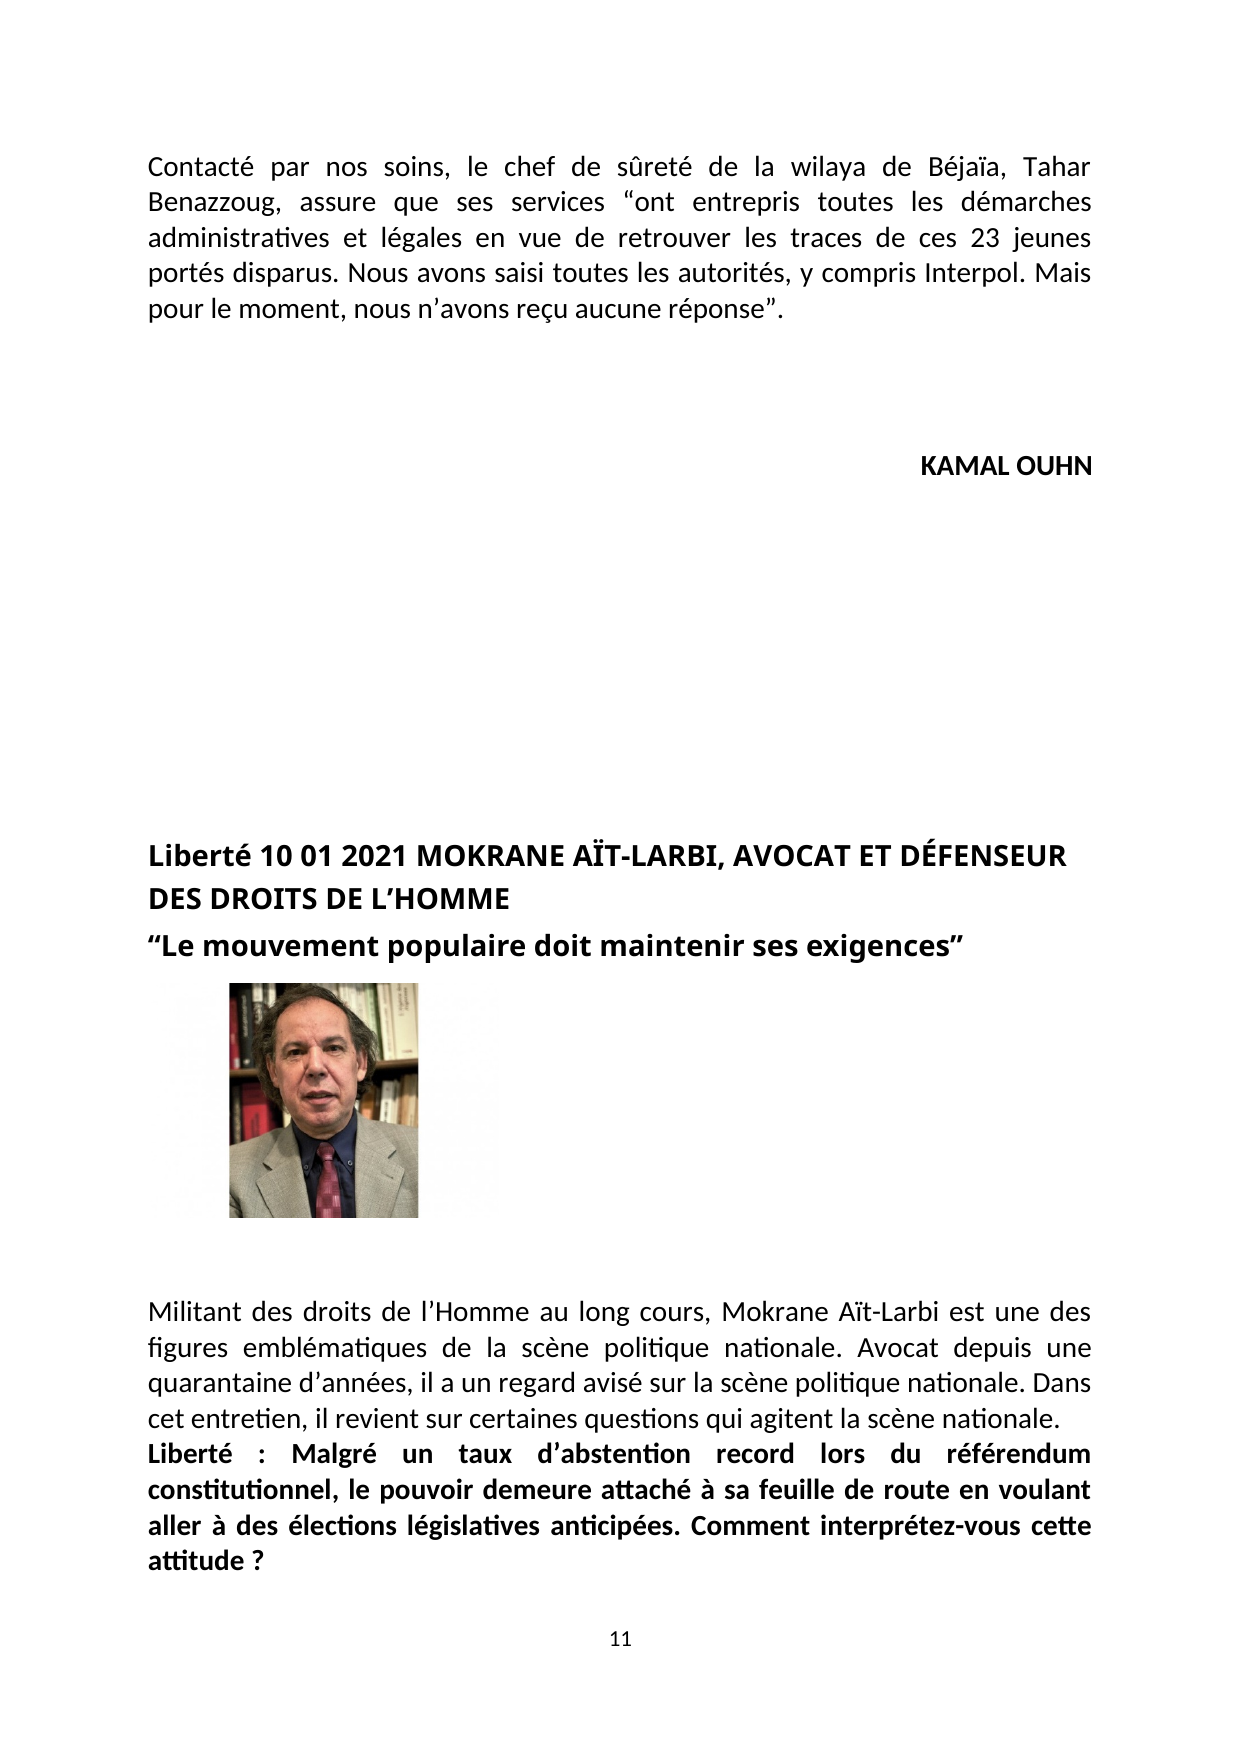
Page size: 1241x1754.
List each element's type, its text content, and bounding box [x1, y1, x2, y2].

text “Le mouvement populaire doit maintenir ses exigences” [148, 926, 1093, 965]
text Militant des droits de l’Homme au long cours, Mokrane Aït-Larbi est une des figures emblématiques de la scène politique nationale. Avocat depuis une quarantaine d’années, il a un regard avisé sur la scène politique nationale. Dans cet entretien, il revient sur certaines questions qui agitent la scène nationale. [148, 1293, 1093, 1436]
text Liberté 10 01 2021 MOKRANE AÏT-LARBI, AVOCAT ET DÉFENSEUR DES DROITS DE L’HOMME [148, 836, 1093, 918]
text KAMAL OUHN [148, 447, 1093, 483]
picture [147, 983, 500, 1218]
text Contacté par nos soins, le chef de sûreté de la wilaya de Béjaïa, Tahar Benazzoug, assure que ses services “ont entrepris toutes les démarches administratives et légales en vue de retrouver les traces de ces 23 jeunes portés disparus. Nous avons saisi toutes les autorités, y compris Interpol. Mais pour le moment, nous n’avons reçu aucune réponse”. [148, 148, 1093, 326]
text Liberté : Malgré un taux d’abstention record lors du référendum constitutionnel, le pouvoir demeure attaché à sa feuille de route en voulant aller à des élections législatives anticipées. Comment interprétez-vous cette attitude ? [148, 1436, 1093, 1578]
